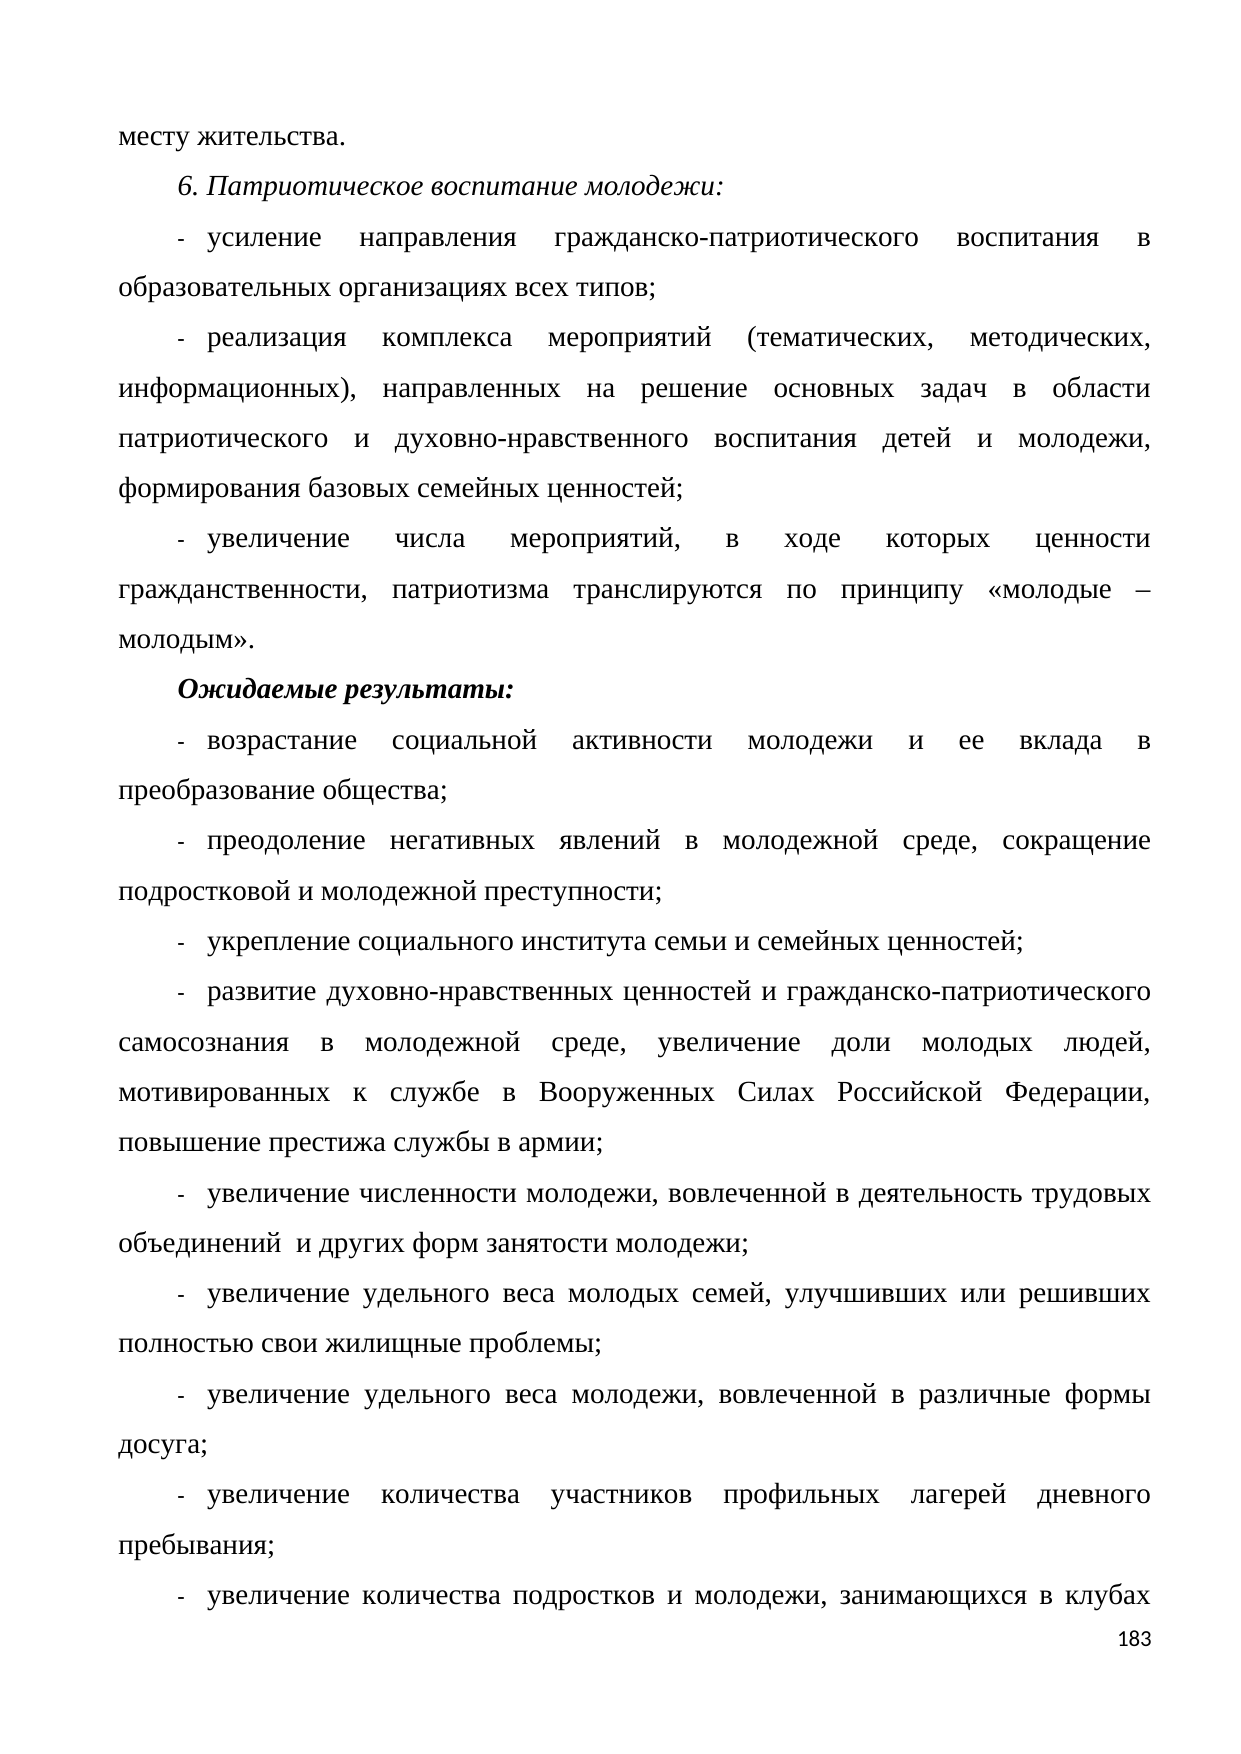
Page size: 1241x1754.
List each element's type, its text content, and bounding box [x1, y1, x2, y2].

list увеличение численности молодежи, вовлеченной в деятельность трудовых объединений и других форм занятости молодежи; [118, 1175, 1152, 1258]
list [118, 118, 1152, 152]
list увеличение количества участников профильных лагерей дневного пребывания; [118, 1477, 1152, 1560]
text Ожидаемые результаты: [118, 672, 1152, 705]
list увеличение числа мероприятий, в ходе которых ценности гражданственности, патриотизма транслируются по принципу «молодые – молодым». [118, 521, 1152, 655]
list усиление направления гражданско-патриотического воспитания в образовательных организациях всех типов; [118, 219, 1152, 303]
list развитие духовно-нравственных ценностей и гражданско-патриотического самосознания в молодежной среде, увеличение доли молодых людей, мотивированных к службе в Вооруженных Силах Российской Федерации, повышение престижа службы в армии; [118, 973, 1152, 1158]
list увеличение удельного веса молодежи, вовлеченной в различные формы досуга; [118, 1376, 1152, 1460]
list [118, 1577, 1152, 1611]
list увеличение удельного веса молодых семей, улучшивших или решивших полностью свои жилищные проблемы; [118, 1275, 1152, 1359]
list укрепление социального института семьи и семейных ценностей; [118, 923, 1152, 957]
list преодоление негативных явлений в молодежной среде, сокращение подростковой и молодежной преступности; [118, 822, 1152, 906]
list реализация комплекса мероприятий (тематических, методических, информационных), направленных на решение основных задач в области патриотического и духовно-нравственного воспитания детей и молодежи, формирования базовых семейных ценностей; [118, 319, 1152, 504]
list возрастание социальной активности молодежи и ее вклада в преобразование общества; [118, 722, 1152, 806]
text 6. Патриотическое воспитание молодежи: [118, 168, 1152, 202]
